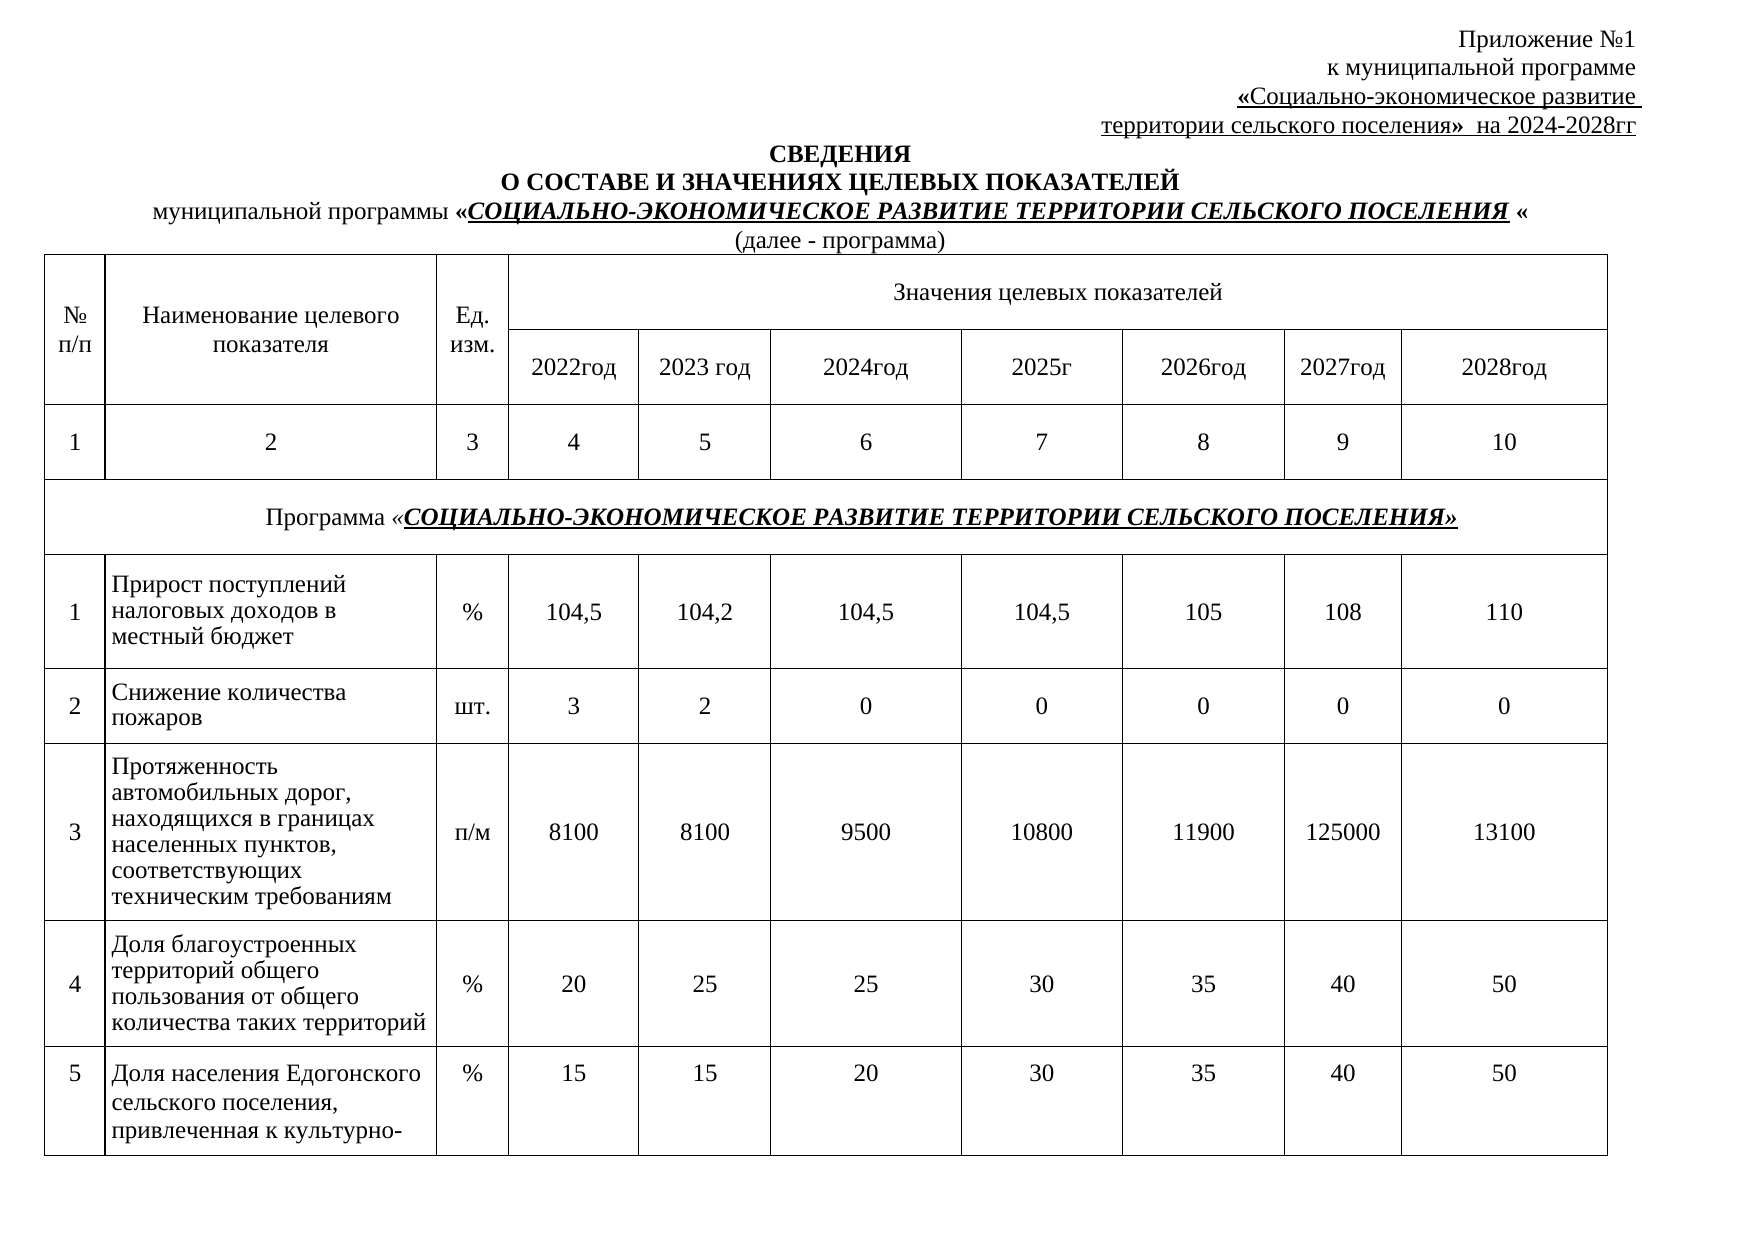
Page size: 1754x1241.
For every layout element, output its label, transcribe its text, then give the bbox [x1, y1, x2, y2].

table_cell 25 [639, 921, 770, 1046]
table_cell 50 [1402, 1047, 1607, 1155]
table_header Ед. изм. [437, 255, 508, 404]
table_cell 4 [45, 921, 104, 1046]
table_cell Прирост поступлений налоговых доходов в местный бюджет [106, 555, 436, 667]
table_header № п/п [45, 255, 104, 404]
text О СОСТАВЕ И ЗНАЧЕНИЯХ ЦЕЛЕВЫХ ПОКАЗАТЕЛЕЙ [44, 167, 1636, 196]
table_cell 5 [639, 405, 770, 479]
table_cell 0 [1123, 669, 1284, 742]
table_cell 8 [1123, 405, 1284, 479]
table_cell Доля благоустроенных территорий общего пользования от общего количества таких территорий [106, 921, 436, 1046]
table_cell 40 [1285, 921, 1401, 1046]
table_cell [106, 1047, 436, 1155]
table_cell 2 [639, 669, 770, 742]
table_cell 108 [1285, 555, 1401, 667]
table_cell 35 [1123, 921, 1284, 1046]
table_cell 15 [639, 1047, 770, 1155]
table_cell % [437, 1047, 508, 1155]
text Приложение №1 [44, 24, 1636, 52]
table_cell 30 [962, 1047, 1122, 1155]
table_cell 9 [1285, 405, 1401, 479]
table_cell 2027год [1285, 330, 1401, 404]
table_cell 6 [771, 405, 961, 479]
table_cell 2024год [771, 330, 961, 404]
table_cell 104,5 [962, 555, 1122, 667]
table_cell Программа «СОЦИАЛЬНО-ЭКОНОМИЧЕСКОЕ РАЗВИТИЕ ТЕРРИТОРИИ СЕЛЬСКОГО ПОСЕЛЕНИЯ» [45, 480, 1607, 554]
table_cell 20 [771, 1047, 961, 1155]
table_cell 104,5 [509, 555, 638, 667]
table_cell 30 [962, 921, 1122, 1046]
table_cell 5 [45, 1047, 104, 1155]
text к муниципальной программе [44, 52, 1636, 81]
text территории сельского поселения» на 2024-2028гг [44, 110, 1636, 139]
table_cell 0 [1402, 669, 1607, 742]
table_cell 15 [509, 1047, 638, 1155]
table_cell 35 [1123, 1047, 1284, 1155]
table_cell 3 [509, 669, 638, 742]
table_cell 40 [1285, 1047, 1401, 1155]
table_header Значения целевых показателей [509, 255, 1607, 329]
table_cell 10 [1402, 405, 1607, 479]
table_cell 1 [45, 405, 104, 479]
table_cell 20 [509, 921, 638, 1046]
table_cell % [437, 555, 508, 667]
table_cell 11900 [1123, 744, 1284, 920]
table_cell 0 [1285, 669, 1401, 742]
table_cell 2026год [1123, 330, 1284, 404]
text СВЕДЕНИЯ [44, 139, 1636, 167]
table_cell 8100 [509, 744, 638, 920]
table_cell 4 [509, 405, 638, 479]
table_cell 2 [106, 405, 436, 479]
table_cell 2023 год [639, 330, 770, 404]
table_cell 104,2 [639, 555, 770, 667]
text (далее - программа) [44, 225, 1636, 254]
table_cell 2025г [962, 330, 1122, 404]
table_cell 2 [45, 669, 104, 742]
table_cell Протяженность автомобильных дорог, находящихся в границах населенных пунктов, соответствующих техническим требованиям [106, 744, 436, 920]
text «Социально-экономическое развитие [44, 81, 1636, 110]
table_cell 110 [1402, 555, 1607, 667]
table_cell 7 [962, 405, 1122, 479]
table_cell 9500 [771, 744, 961, 920]
table_cell % [437, 921, 508, 1046]
table_cell 50 [1402, 921, 1607, 1046]
table_cell 3 [437, 405, 508, 479]
table_cell 125000 [1285, 744, 1401, 920]
table_cell 3 [45, 744, 104, 920]
table_cell 104,5 [771, 555, 961, 667]
table_cell 2022год [509, 330, 638, 404]
table_cell 2028год [1402, 330, 1607, 404]
table_cell 25 [771, 921, 961, 1046]
table_cell 1 [45, 555, 104, 667]
table_cell п/м [437, 744, 508, 920]
table_cell 0 [771, 669, 961, 742]
table_cell Снижение количества пожаров [106, 669, 436, 742]
text муниципальной программы «СОЦИАЛЬНО-ЭКОНОМИЧЕСКОЕ РАЗВИТИЕ ТЕРРИТОРИИ СЕЛЬСКОГО ПОСЕЛЕНИЯ « [44, 196, 1636, 225]
table_cell 10800 [962, 744, 1122, 920]
table_cell 0 [962, 669, 1122, 742]
table_cell шт. [437, 669, 508, 742]
table_cell 105 [1123, 555, 1284, 667]
table_header Наименование целевого показателя [106, 255, 436, 404]
table_cell 13100 [1402, 744, 1607, 920]
table_cell 8100 [639, 744, 770, 920]
